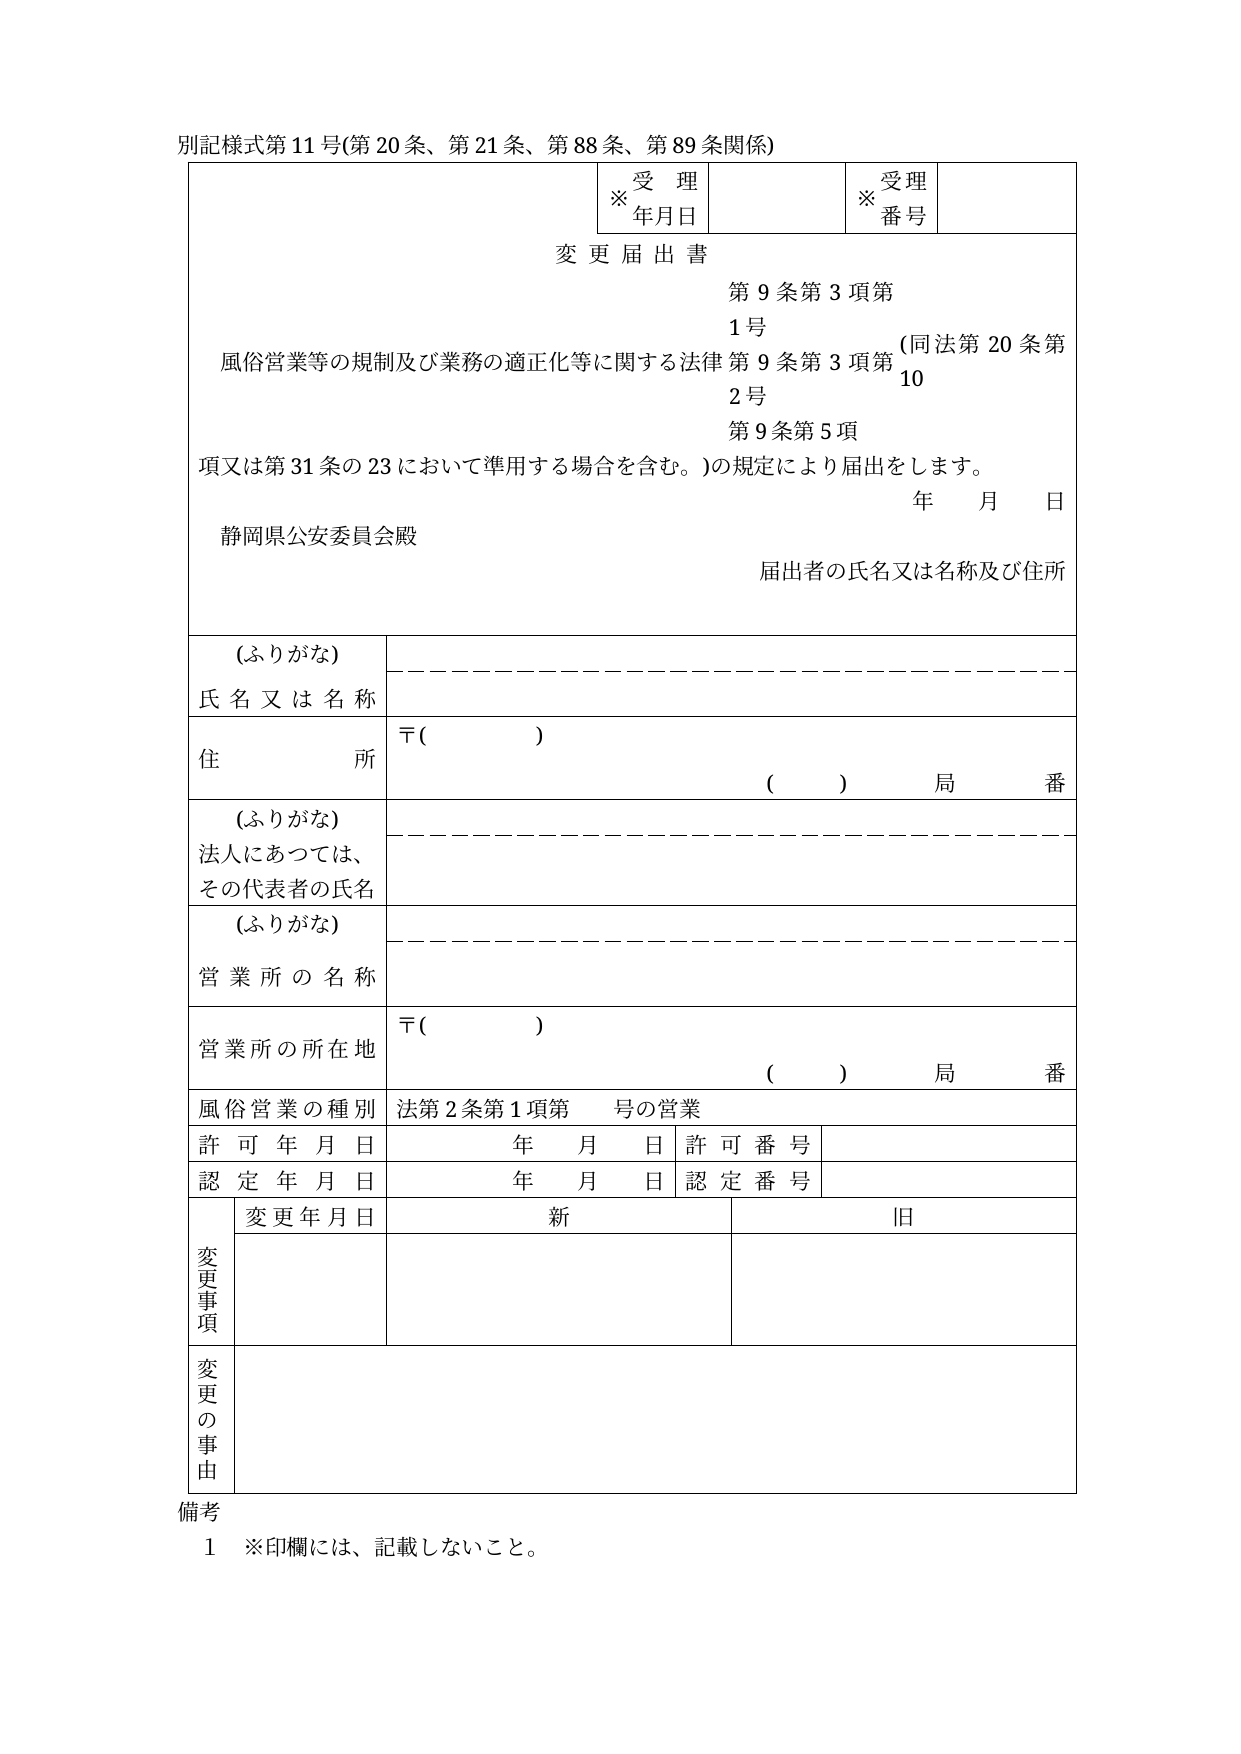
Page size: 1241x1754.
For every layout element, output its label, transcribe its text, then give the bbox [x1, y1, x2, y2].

table_header ※ [846, 163, 878, 232]
table_cell [387, 835, 1076, 905]
table_cell [732, 1234, 1076, 1345]
table_cell 許可年月日 [189, 1126, 386, 1161]
table_cell 変更届出書 [189, 233, 1076, 273]
table_cell 項又は第31条の23において準用する場合を含む。)の規定により届出をします。 年 月 日 静岡県公安委員会殿 届出者の氏名又は名称及び住所 [189, 448, 1076, 635]
table_cell (ふりがな) 営業所の名称 [189, 906, 386, 1006]
text １ ※印欄には、記載しないこと。 [177, 1529, 1063, 1564]
table_cell [387, 1234, 731, 1345]
table_cell [822, 1162, 1076, 1197]
table_cell 許可番号 [676, 1126, 821, 1161]
table_cell 認定番号 [676, 1162, 821, 1197]
table_cell 年 月 日 [387, 1162, 675, 1197]
table_cell [387, 800, 1076, 835]
table_header 受理番号 [878, 163, 937, 232]
table_header [189, 163, 597, 232]
text 備考 [177, 1494, 1063, 1529]
table_header [709, 163, 845, 232]
table_cell 変更年月日 [235, 1198, 386, 1233]
table_cell 認定年月日 [189, 1162, 386, 1197]
table_cell 営業所の所在地 [189, 1007, 386, 1089]
table_cell 旧 [732, 1198, 1076, 1233]
table_cell [387, 906, 1076, 941]
table_cell [387, 671, 1076, 716]
table_cell (ふりがな) 法人にあつては、その代表者の氏名 [189, 800, 386, 905]
table_cell 住所 [189, 717, 386, 799]
table_cell 風俗営業の種別 [189, 1090, 386, 1125]
table_cell [235, 1346, 1076, 1493]
table_header [938, 163, 1076, 232]
text 別記様式第11号(第20条、第21条、第88条、第89条関係) [177, 127, 1063, 162]
table_cell 法第2条第1項第 号の営業 [387, 1090, 1076, 1125]
table_cell [822, 1126, 1076, 1161]
table_cell 変更の事由 [189, 1346, 234, 1493]
table_header 受理年月日 [630, 163, 708, 232]
table_cell 変更事項 [189, 1198, 234, 1345]
table_cell 風俗営業等の規制及び業務の適正化等に関する法律 [189, 273, 726, 448]
table_cell 新 [387, 1198, 731, 1233]
table_cell 〒( ) ( ) 局 番 [387, 717, 1076, 799]
table_cell 年 月 日 [387, 1126, 675, 1161]
table_cell [387, 941, 1076, 1006]
table_cell [387, 636, 1076, 671]
table_cell 〒( ) ( ) 局 番 [387, 1007, 1076, 1089]
table_cell (ふりがな) 氏名又は名称 [189, 636, 386, 716]
table_cell 第9条第3項第1号 第9条第3項第2号 第9条第5項 [726, 273, 897, 448]
table_cell (同法第20条第10 [897, 273, 1076, 448]
table_cell [235, 1234, 386, 1345]
table_header ※ [598, 163, 630, 232]
